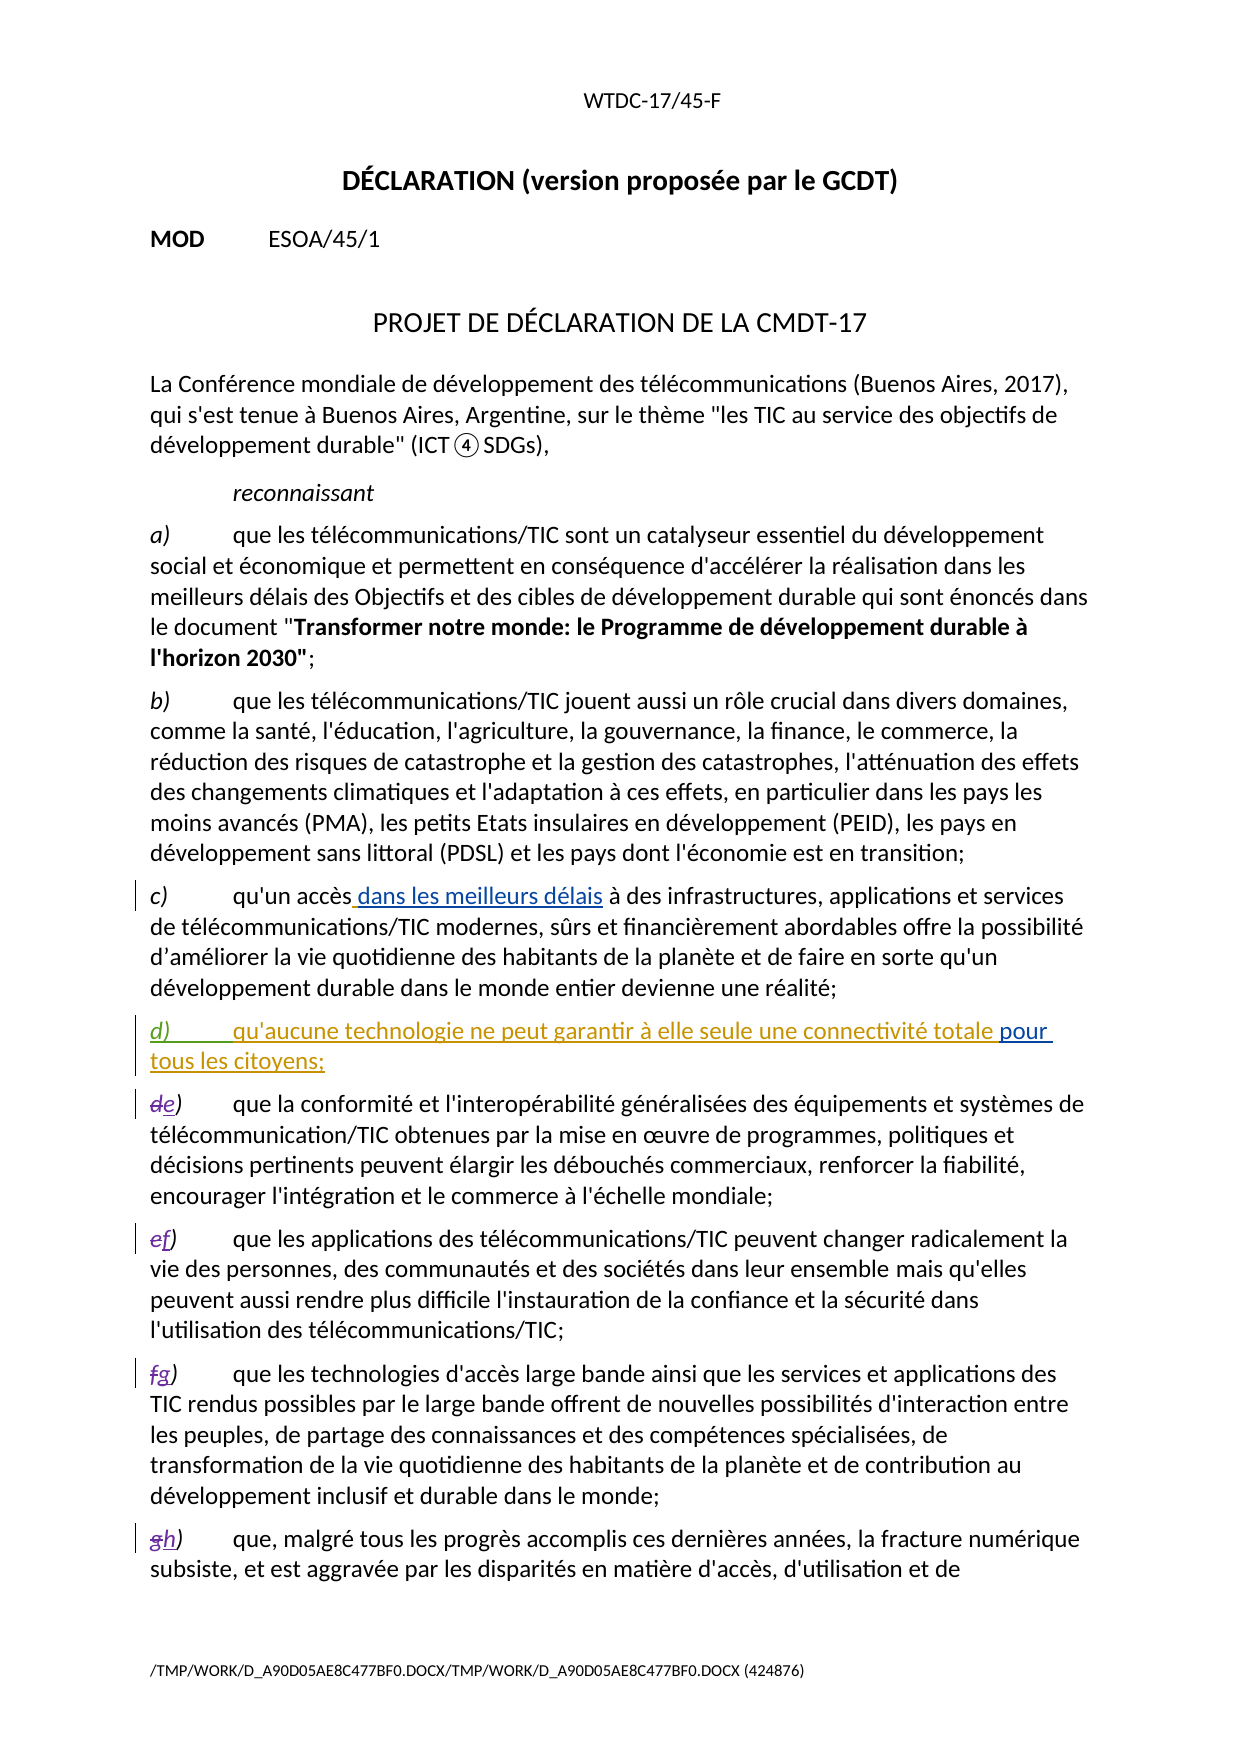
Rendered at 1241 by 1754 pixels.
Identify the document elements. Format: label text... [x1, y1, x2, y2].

text a) que les télécommunications/TIC sont un catalyseur essentiel du développement social et économique et permettent en conséquence d'accélérer la réalisation dans les meilleurs délais des Objectifs et des cibles de développement durable qui sont énoncés dans le document "Transformer notre monde: le Programme de développement durable à l'horizon 2030"; [150, 520, 1090, 672]
text b) que les télécommunications/TIC jouent aussi un rôle crucial dans divers domaines, comme la santé, l'éducation, l'agriculture, la gouvernance, la finance, le commerce, la réduction des risques de catastrophe et la gestion des catastrophes, l'atténuation des effets des changements climatiques et l'adaptation à ces effets, en particulier dans les pays les moins avancés (PMA), les petits Etats insulaires en développement (PEID), les pays en développement sans littoral (PDSL) et les pays dont l'économie est en transition; [150, 685, 1090, 868]
title La Conférence mondiale de développement des télécommunications (Buenos Aires, 2017), qui s'est tenue à Buenos Aires, Argentine, sur le thème "les TIC au service des objectifs de développement durable" (ICT④SDGs), [150, 368, 1090, 460]
text ) que la conformité et l'interopérabilité généralisées des équipements et systèmes de télécommunication/TIC obtenues par la mise en œuvre de programmes, politiques et décisions pertinents peuvent élargir les débouchés commerciaux, renforcer la fiabilité, encourager l'intégration et le commerce à l'échelle mondiale; [150, 1088, 1090, 1211]
text Projet de Déclaration de la CMDT-17 [150, 304, 1090, 339]
text ) que les applications des télécommunications/TIC peuvent changer radicalement la vie des personnes, des communautés et des sociétés dans leur ensemble mais qu'elles peuvent aussi rendre plus difficile l'instauration de la confiance et la sécurité dans l'utilisation des télécommunications/TIC; [150, 1223, 1090, 1345]
title DÉCLARATION (version proposée par le GCDT) [150, 162, 1090, 198]
text MOD ESOA/45/1 [150, 223, 1090, 254]
text c) qu'un accès à des infrastructures, applications et services de télécommunications/TIC modernes, sûrs et financièrement abordables offre la possibilité d’améliorer la vie quotidienne des habitants de la planète et de faire en sorte qu'un développement durable dans le monde entier devienne une réalité; [150, 880, 1090, 1002]
text ) que les technologies d'accès large bande ainsi que les services et applications des TIC rendus possibles par le large bande offrent de nouvelles possibilités d'interaction entre les peuples, de partage des connaissances et des compétences spécialisées, de transformation de la vie quotidienne des habitants de la planète et de contribution au développement inclusif et durable dans le monde; [150, 1358, 1090, 1510]
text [150, 1523, 1090, 1584]
text reconnaissant [233, 477, 1090, 507]
